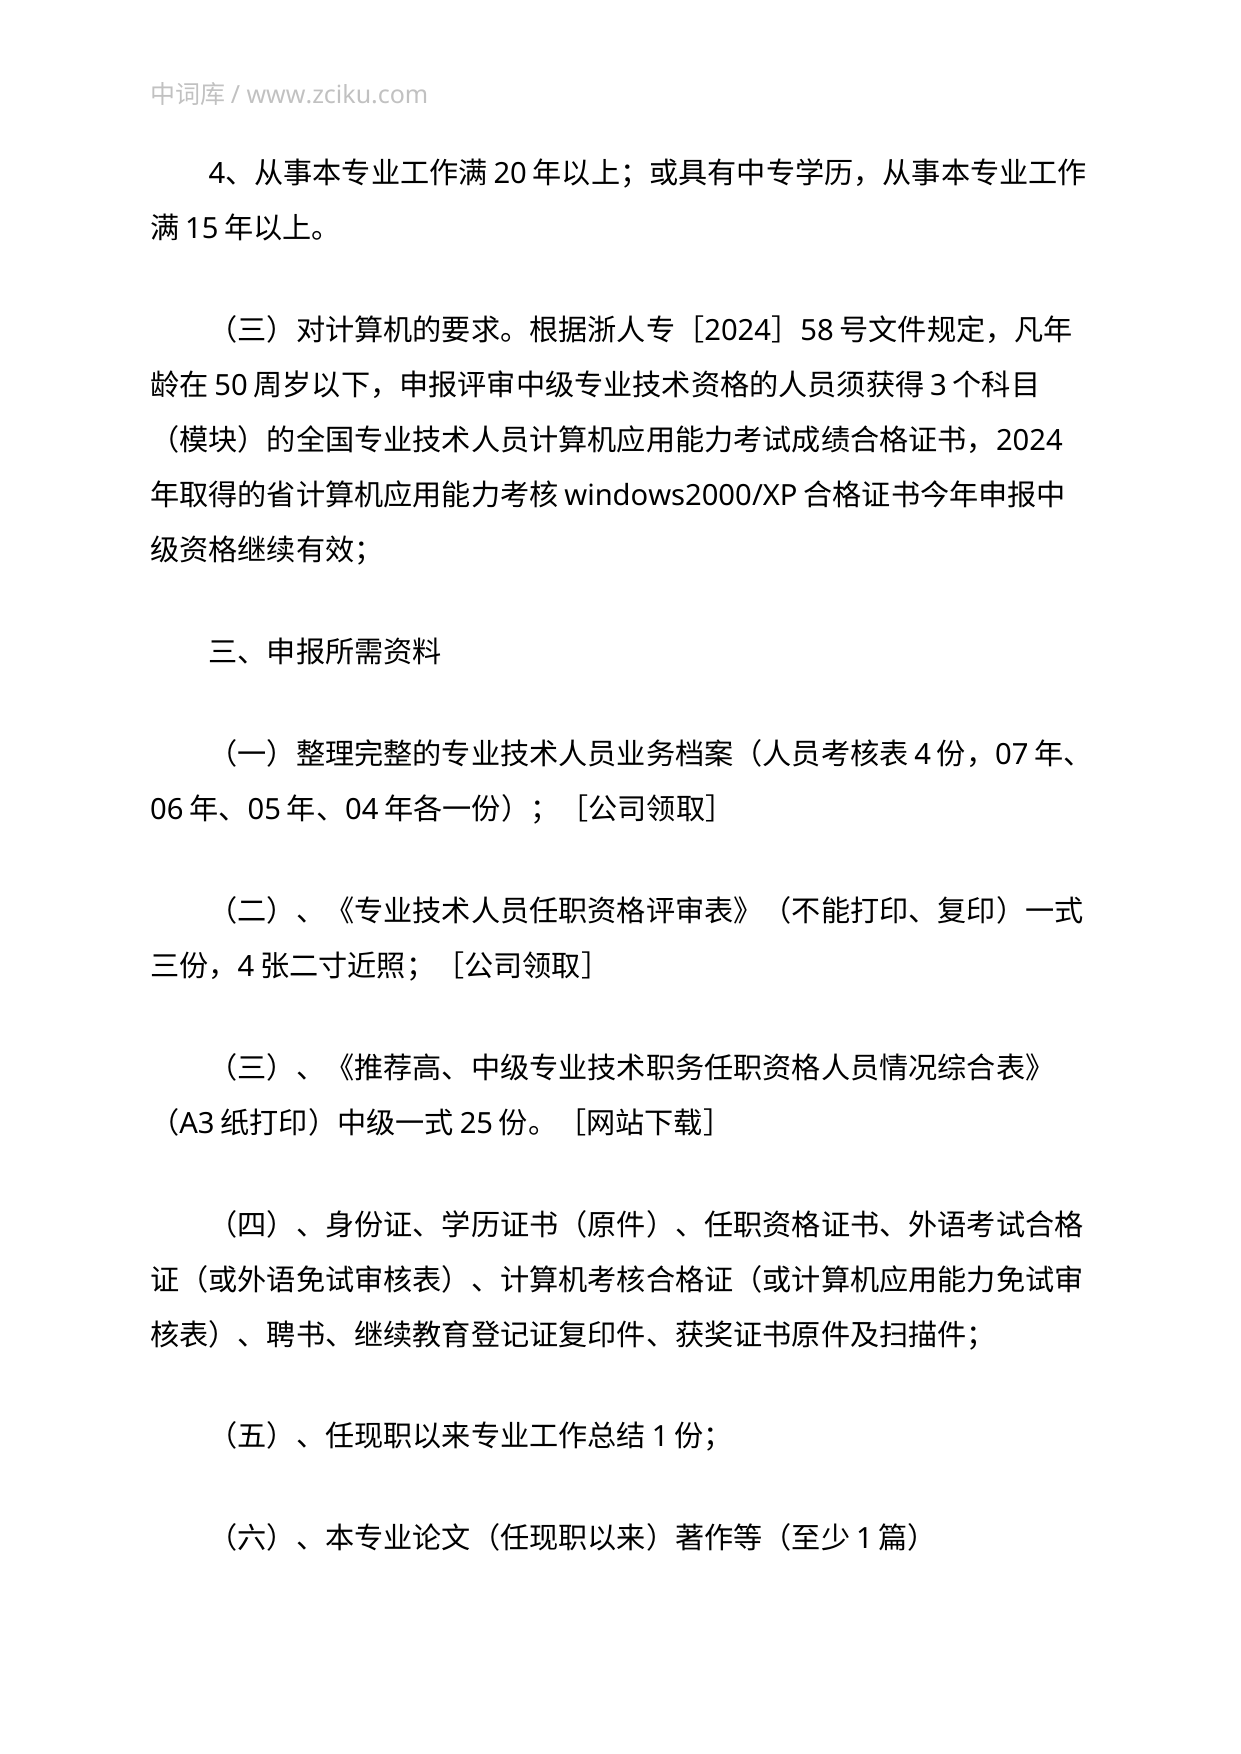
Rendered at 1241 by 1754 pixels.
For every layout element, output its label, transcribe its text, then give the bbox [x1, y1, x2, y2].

text （五）、任现职以来专业工作总结1份； [150, 1413, 1090, 1455]
text 4、从事本专业工作满20年以上；或具有中专学历，从事本专业工作满15年以上。 [150, 150, 1090, 247]
text （三）对计算机的要求。根据浙人专［2024］58号文件规定，凡年龄在50周岁以下，申报评审中级专业技术资格的人员须获得3个科目（模块）的全国专业技术人员计算机应用能力考试成绩合格证书，2024年取得的省计算机应用能力考核windows2000/XP合格证书今年申报中级资格继续有效； [150, 307, 1090, 569]
text （四）、身份证、学历证书（原件）、任职资格证书、外语考试合格证（或外语免试审核表）、计算机考核合格证（或计算机应用能力免试审核表）、聘书、继续教育登记证复印件、获奖证书原件及扫描件； [150, 1201, 1090, 1353]
text （一）整理完整的专业技术人员业务档案（人员考核表4份，07年、06年、05年、04年各一份）；［公司领取］ [150, 731, 1090, 828]
text （三）、《推荐高、中级专业技术职务任职资格人员情况综合表》（A3纸打印）中级一式25份。［网站下载］ [150, 1044, 1090, 1142]
text （二）、《专业技术人员任职资格评审表》（不能打印、复印）一式三份，4张二寸近照；［公司领取］ [150, 887, 1090, 985]
text 三、申报所需资料 [150, 629, 1090, 671]
text （六）、本专业论文（任现职以来）著作等（至少1篇） [150, 1515, 1090, 1557]
